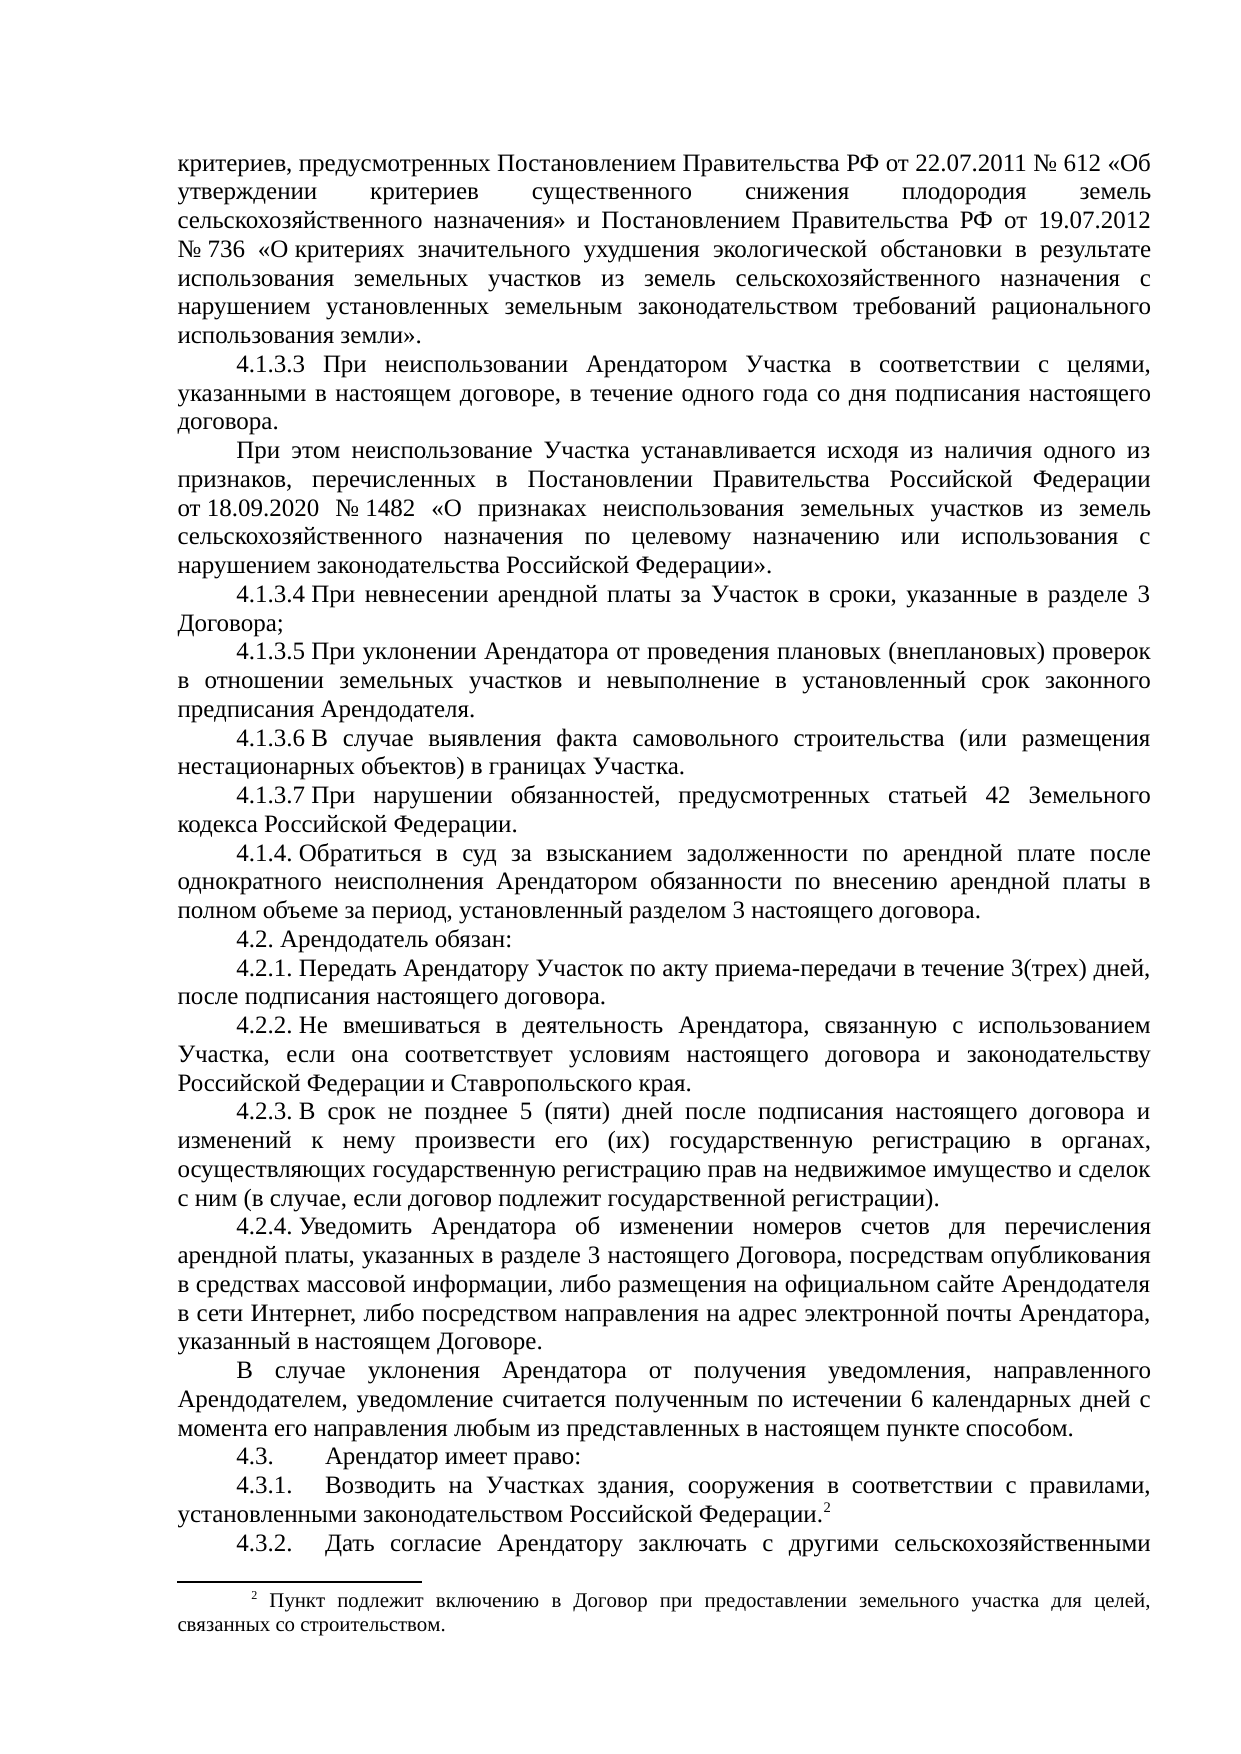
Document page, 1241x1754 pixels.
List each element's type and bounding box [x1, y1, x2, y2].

table_cell [177, 148, 1152, 1556]
